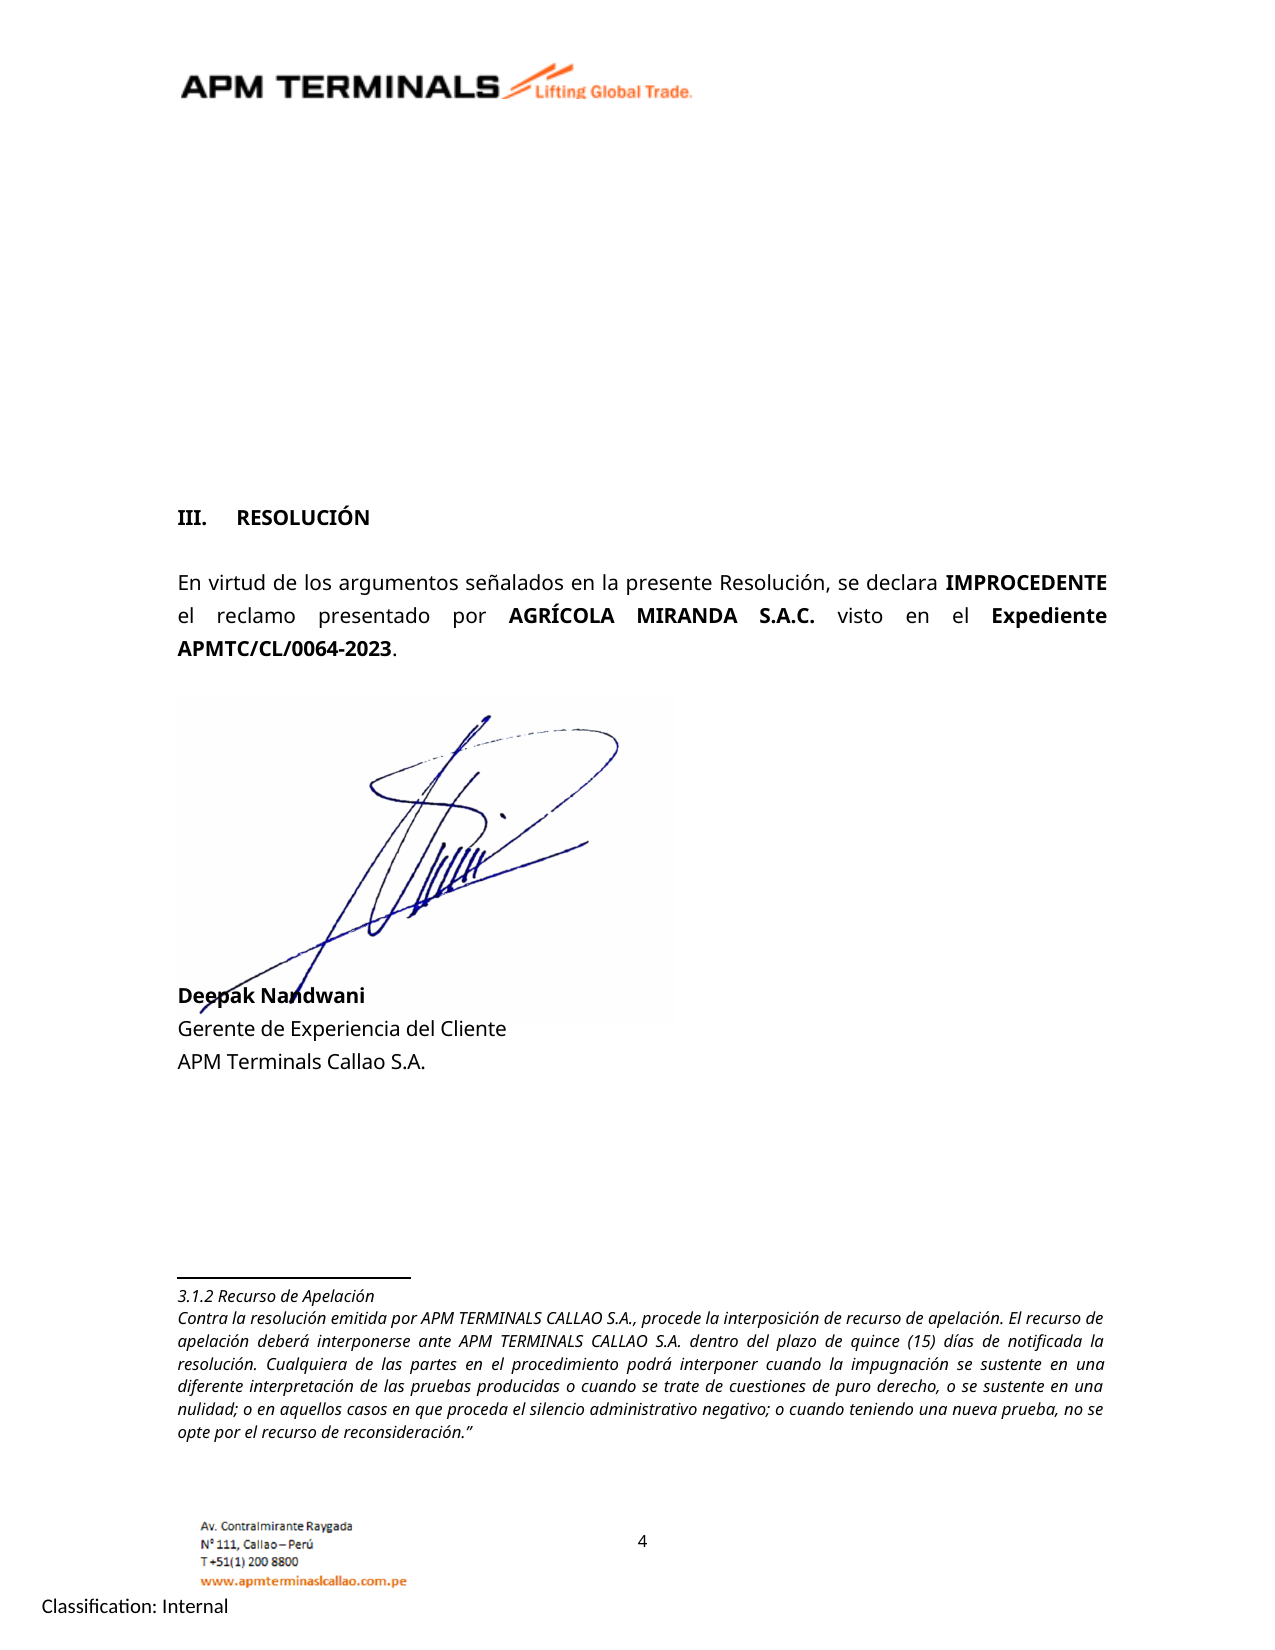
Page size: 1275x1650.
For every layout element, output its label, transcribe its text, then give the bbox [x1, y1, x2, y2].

picture [188, 1503, 429, 1599]
text En virtud de los argumentos señalados en la presente Resolución, se declara IMPROCEDENTE el reclamo presentado por AGRÍCOLA MIRANDA S.A.C. visto en el Expediente APMTC/CL/0064-2023. [177, 568, 1107, 662]
text Deepak Nandwani [177, 982, 1107, 1010]
list RESOLUCIÓN [177, 503, 1107, 532]
text APM Terminals Callao S.A. [177, 1047, 1107, 1075]
picture [180, 62, 693, 99]
text Gerente de Experiencia del Cliente [177, 1014, 1107, 1043]
